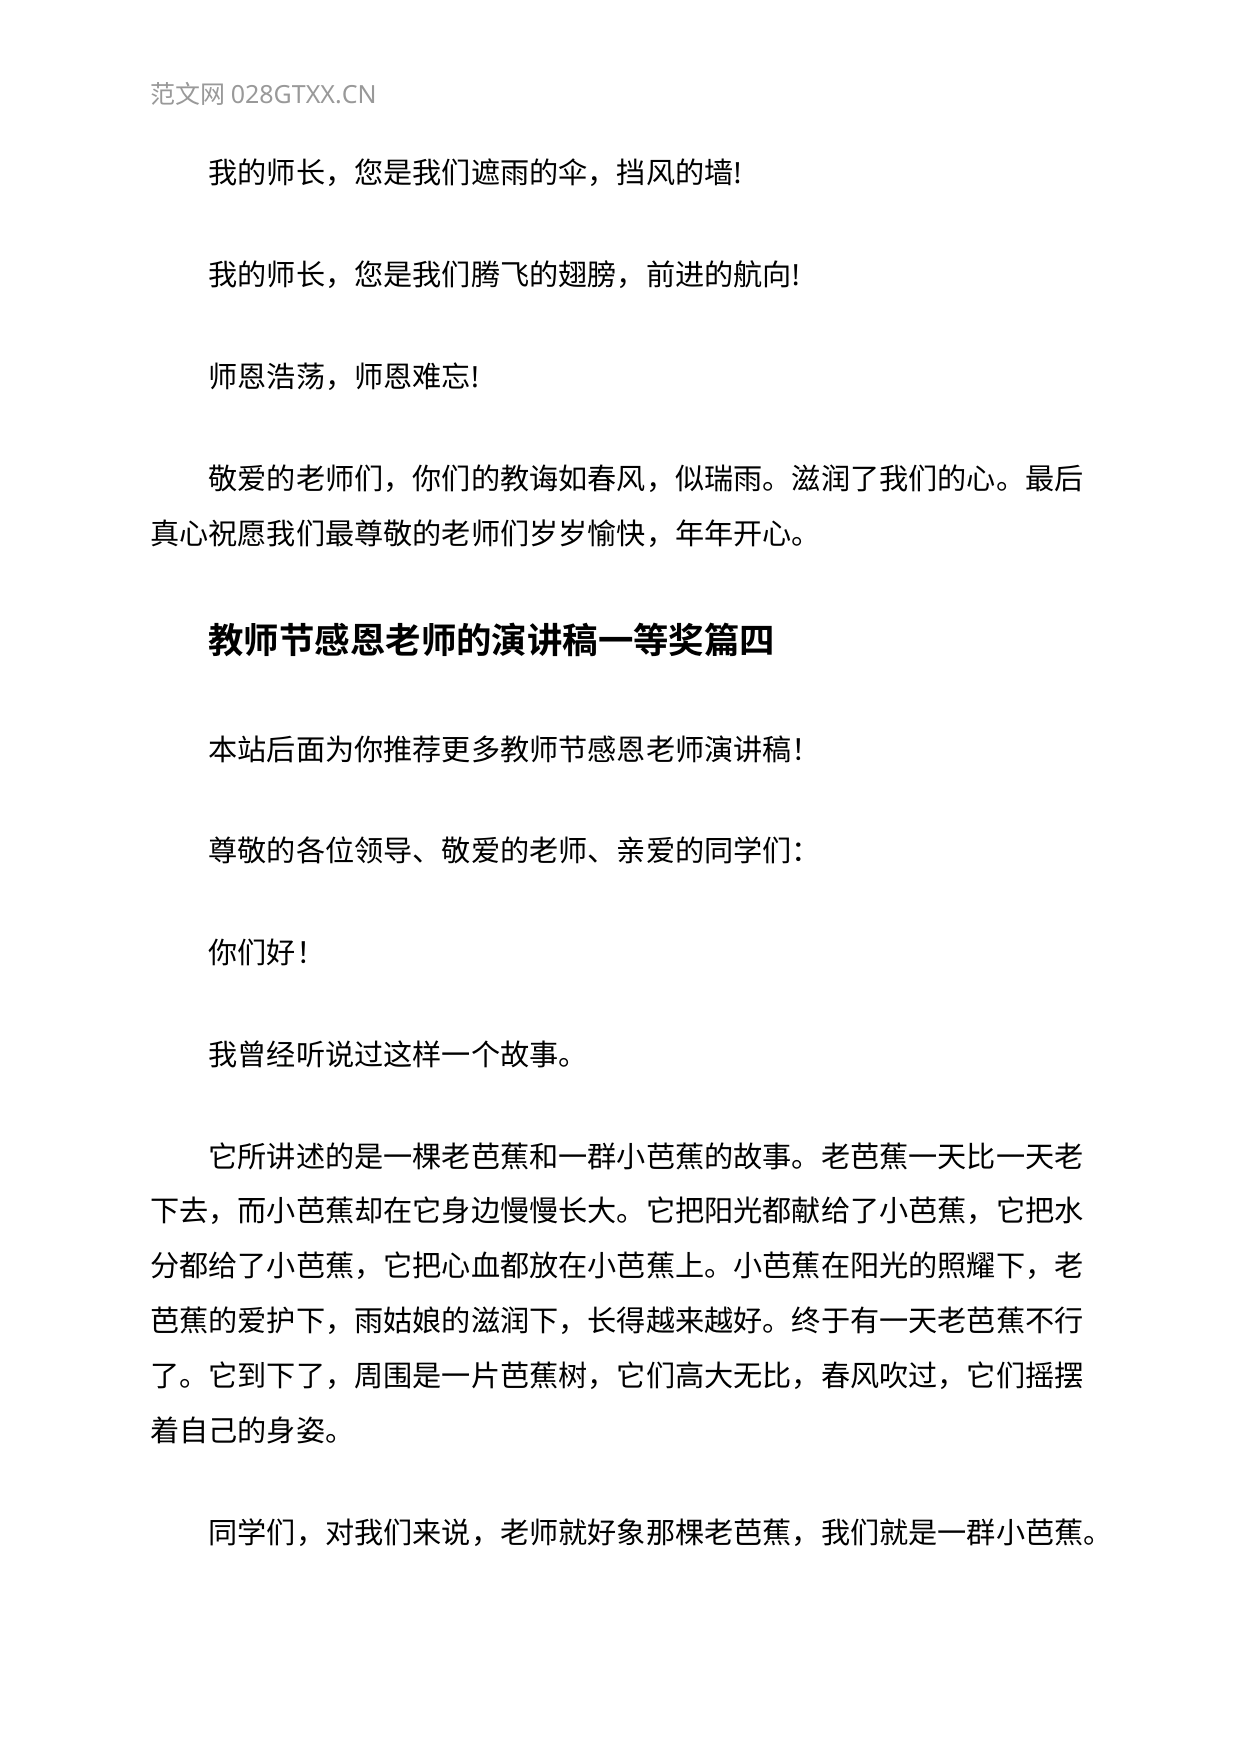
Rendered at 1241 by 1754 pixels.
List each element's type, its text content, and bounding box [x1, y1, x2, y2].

text 教师节感恩老师的演讲稿一等奖篇四 [150, 613, 1090, 664]
text 我曾经听说过这样一个故事。 [150, 1031, 1090, 1074]
text 师恩浩荡，师恩难忘! [150, 354, 1090, 396]
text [150, 1509, 1090, 1552]
text 我的师长，您是我们腾飞的翅膀，前进的航向! [150, 252, 1090, 294]
text 我的师长，您是我们遮雨的伞，挡风的墙! [150, 150, 1090, 192]
text 本站后面为你推荐更多教师节感恩老师演讲稿！ [150, 726, 1090, 768]
text 你们好！ [150, 929, 1090, 972]
text 它所讲述的是一棵老芭蕉和一群小芭蕉的故事。老芭蕉一天比一天老下去，而小芭蕉却在它身边慢慢长大。它把阳光都献给了小芭蕉，它把水分都给了小芭蕉，它把心血都放在小芭蕉上。小芭蕉在阳光的照耀下，老芭蕉的爱护下，雨姑娘的滋润下，长得越来越好。终于有一天老芭蕉不行了。它到下了，周围是一片芭蕉树，它们高大无比，春风吹过，它们摇摆着自己的身姿。 [150, 1133, 1090, 1450]
text 尊敬的各位领导、敬爱的老师、亲爱的同学们： [150, 828, 1090, 870]
text 敬爱的老师们，你们的教诲如春风，似瑞雨。滋润了我们的心。最后真心祝愿我们最尊敬的老师们岁岁愉快，年年开心。 [150, 456, 1090, 553]
